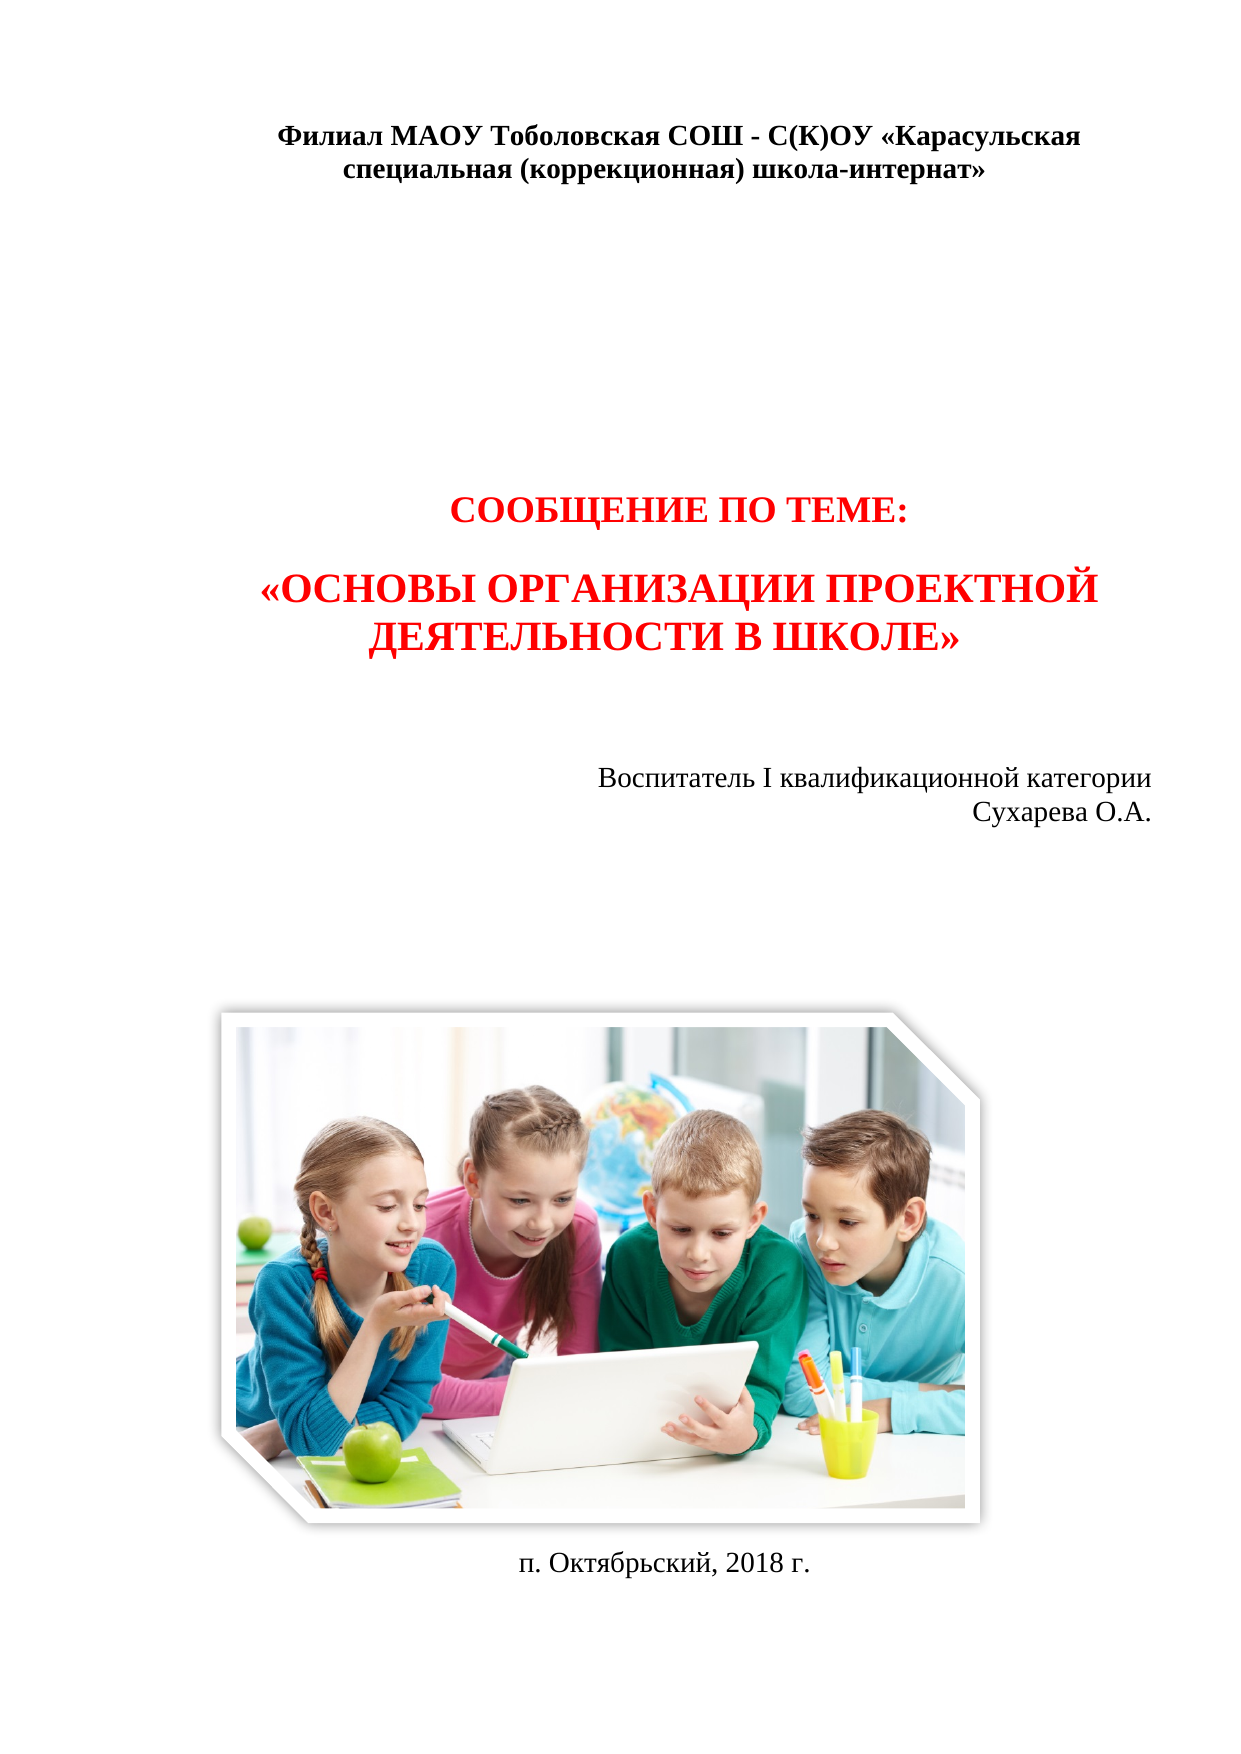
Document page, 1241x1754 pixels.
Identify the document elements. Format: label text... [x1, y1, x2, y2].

text Сухарева О.А. [177, 794, 1152, 827]
text «Основы организации проектной деятельности в школе» [177, 564, 1152, 659]
text Филиал МАОУ Тоболовская СОШ - С(К)ОУ «Карасульская специальная (коррекционная) школа-интернат» [177, 118, 1152, 185]
text п. Октябрьский, 2018 г. [177, 1545, 1152, 1579]
picture [236, 1028, 965, 1508]
text Сообщение по теме: [177, 487, 1152, 530]
text Воспитатель I квалификационной категории [177, 760, 1152, 794]
